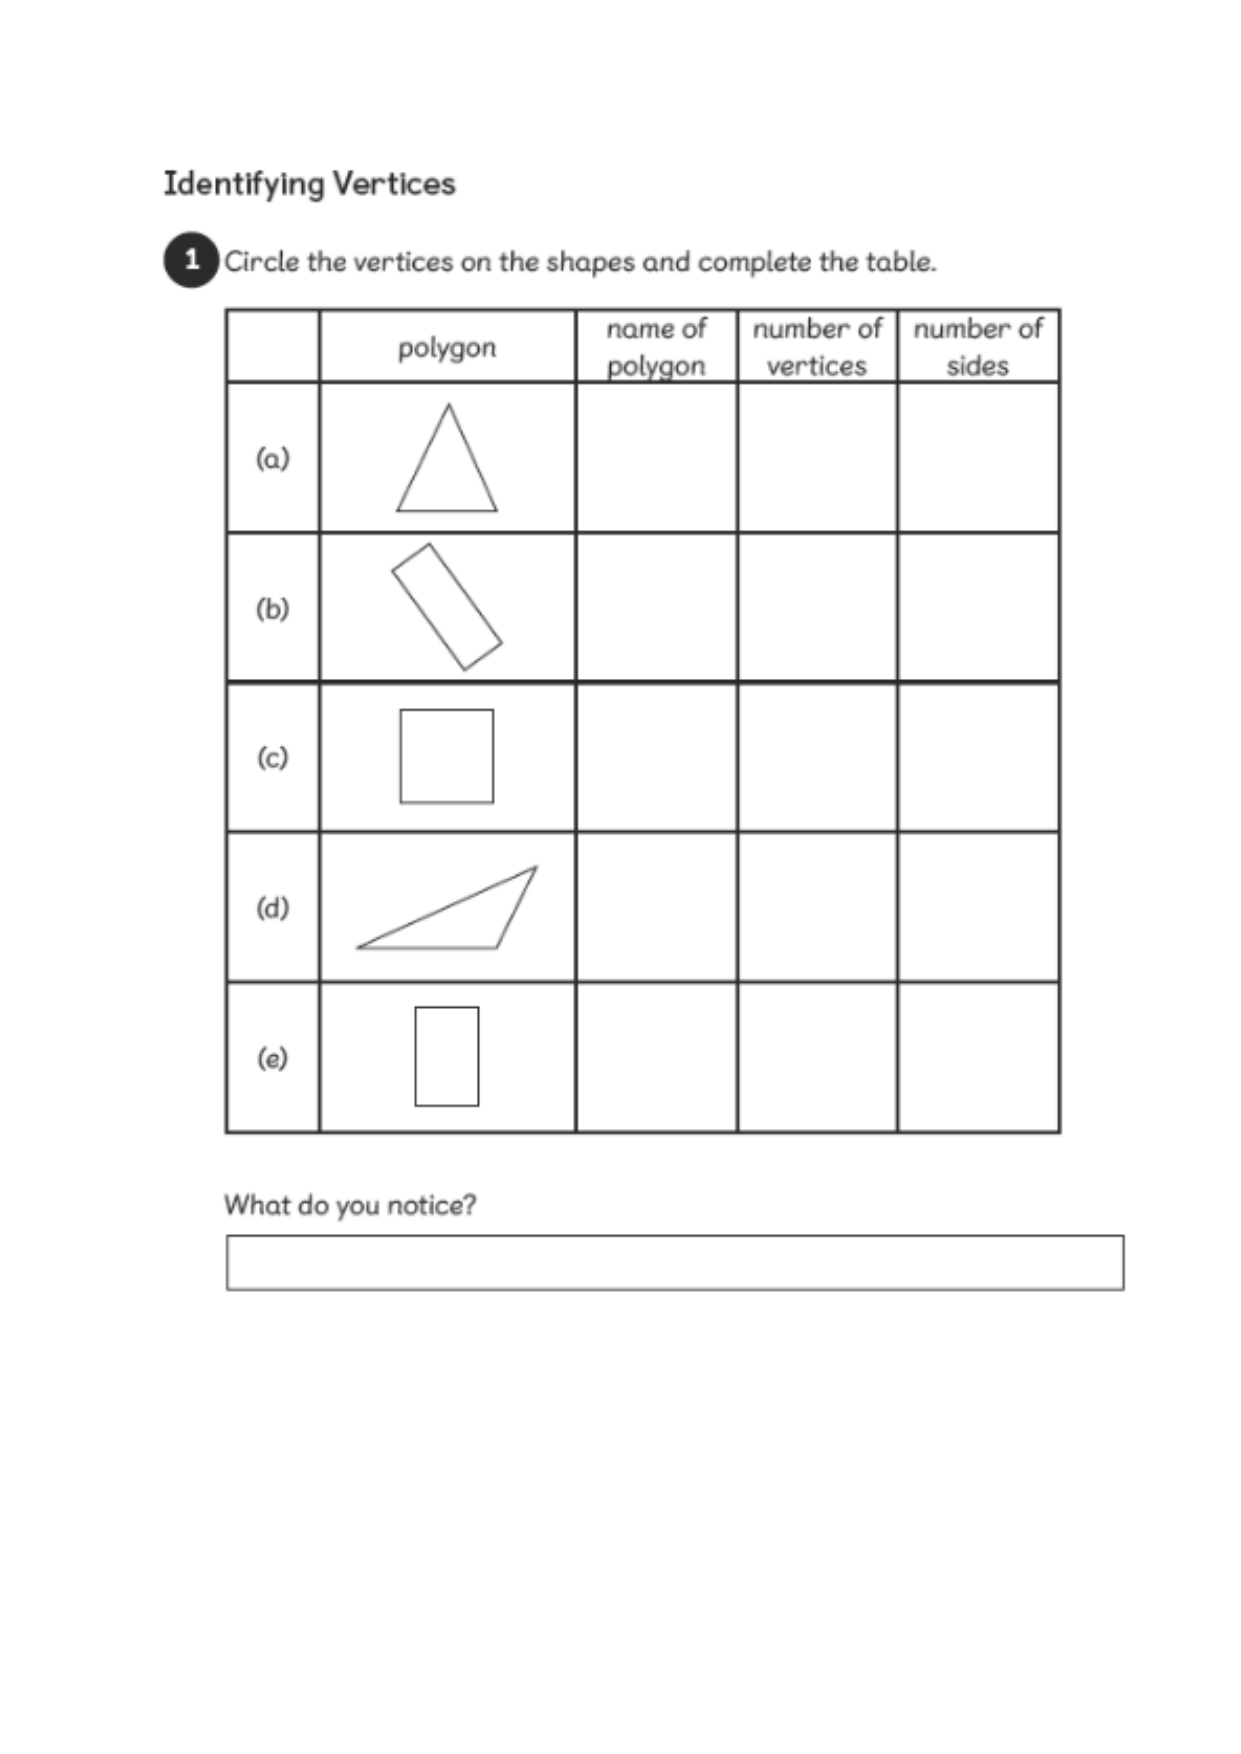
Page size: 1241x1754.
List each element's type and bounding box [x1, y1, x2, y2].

picture [150, 150, 1159, 1306]
